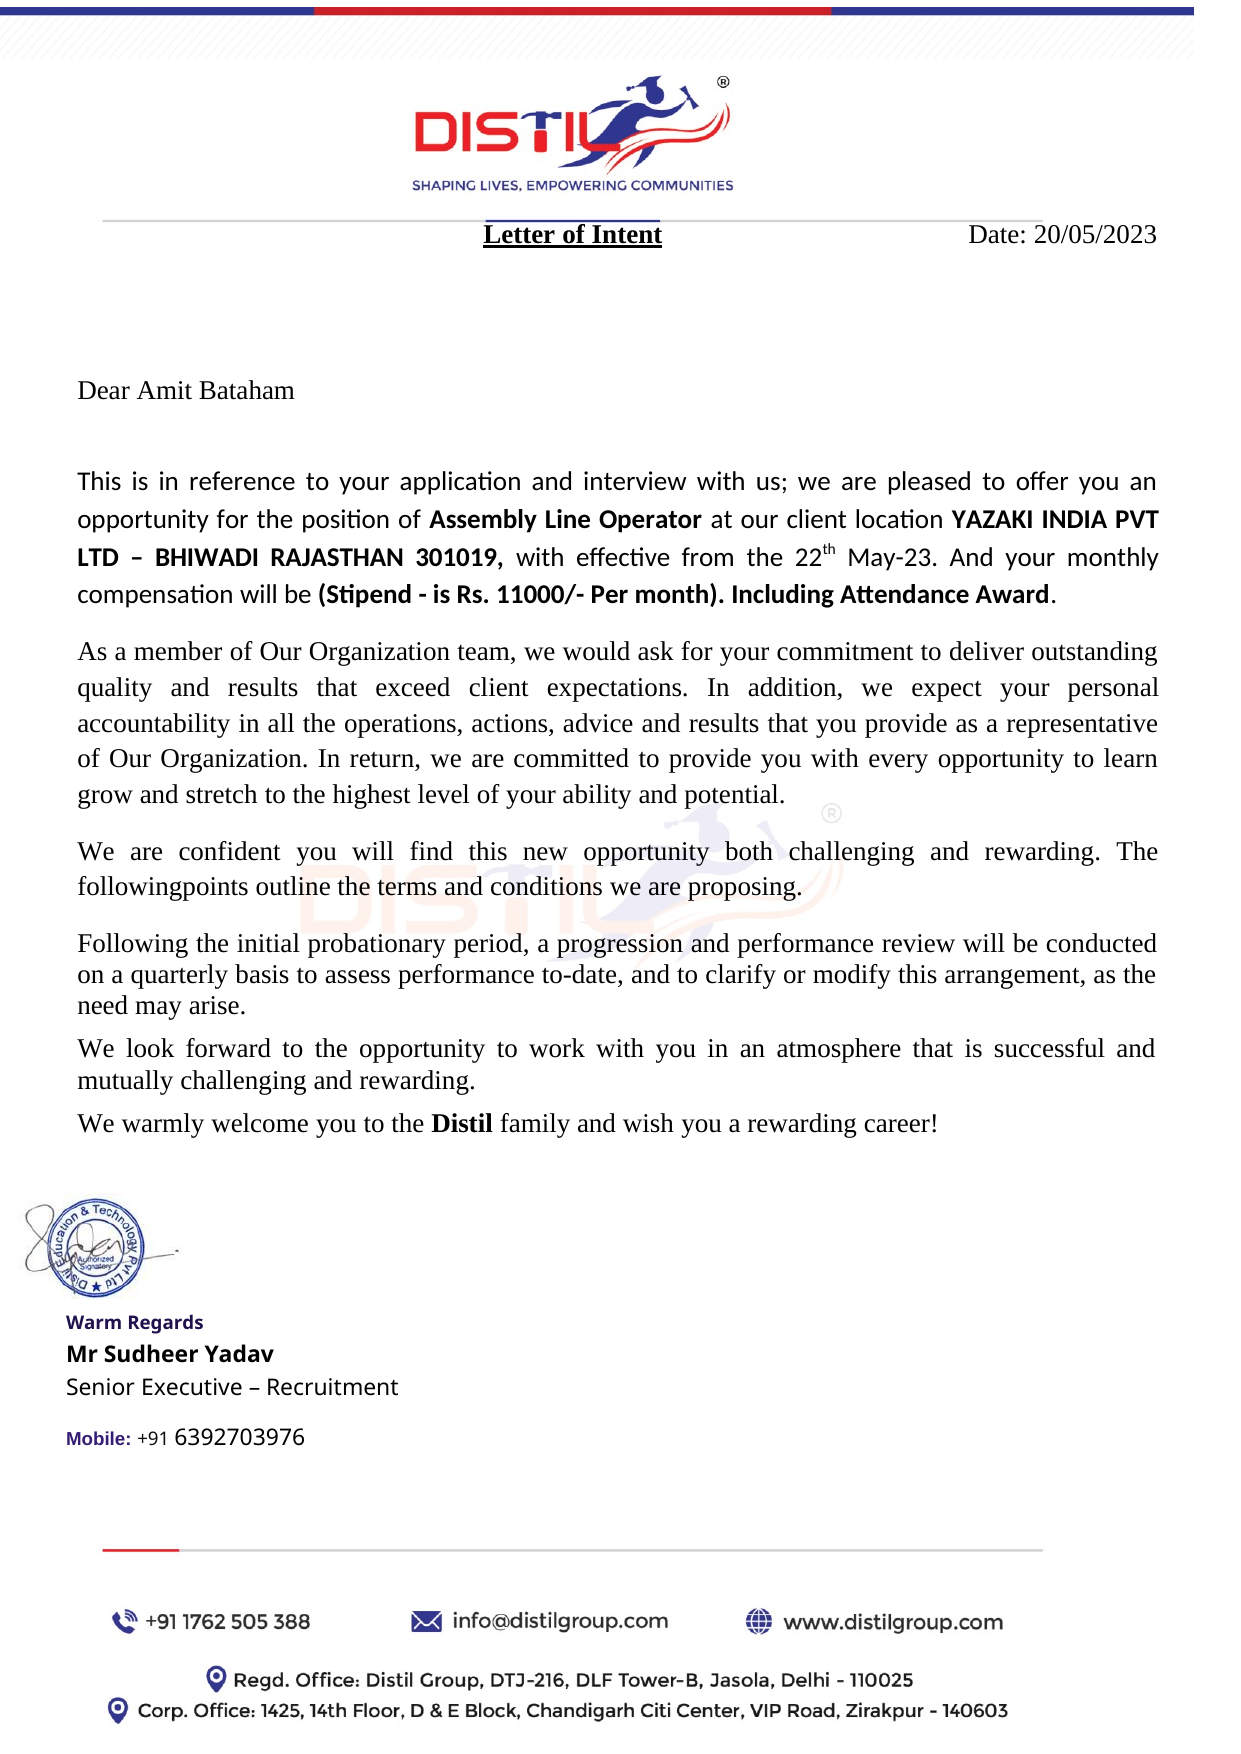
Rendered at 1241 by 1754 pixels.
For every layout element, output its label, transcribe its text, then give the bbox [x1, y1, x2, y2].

text We look forward to the opportunity to work with you in an atmosphere that is successful and mutually challenging and rewarding. [77, 1033, 1158, 1095]
text Warm Regards [66, 1309, 1171, 1335]
text This is in reference to your application and interview with us; we are pleased to offer you an opportunity for the position of Assembly Line Operator at our client location YAZAKI INDIA PVT LTD – BHIWADI RAJASTHAN 301019, with effective from the 22th May-23. And your monthly compensation will be (Stipend - is Rs. 11000/- Per month). Including Attendance Award. [77, 464, 1159, 611]
text As a member of Our Organization team, we would ask for your commitment to deliver outstanding quality and results that exceed client expectations. In addition, we expect your personal accountability in all the operations, actions, advice and results that you provide as a representative of Our Organization. In return, we are committed to provide you with every opportunity to learn grow and stretch to the highest level of your ability and potential. [77, 635, 1159, 809]
picture [0, 7, 1194, 1754]
text Letter of Intent Date: 20/05/2023 [483, 218, 1171, 249]
text Senior Executive – Recruitment [66, 1370, 1171, 1402]
text Dear Amit Bataham [77, 374, 1171, 405]
text We warmly welcome you to the Distil family and wish you a rewarding career! [77, 1108, 1171, 1139]
text Mobile: +91 6392703976 [66, 1421, 1171, 1452]
text We are confident you will find this new opportunity both challenging and rewarding. The followingpoints outline the terms and conditions we are proposing. [77, 835, 1158, 902]
text Mr Sudheer Yadav [66, 1337, 1171, 1369]
text Following the initial probationary period, a progression and performance review will be conducted on a quarterly basis to assess performance to-date, and to clarify or modify this arrangement, as the need may arise. [77, 927, 1159, 1020]
